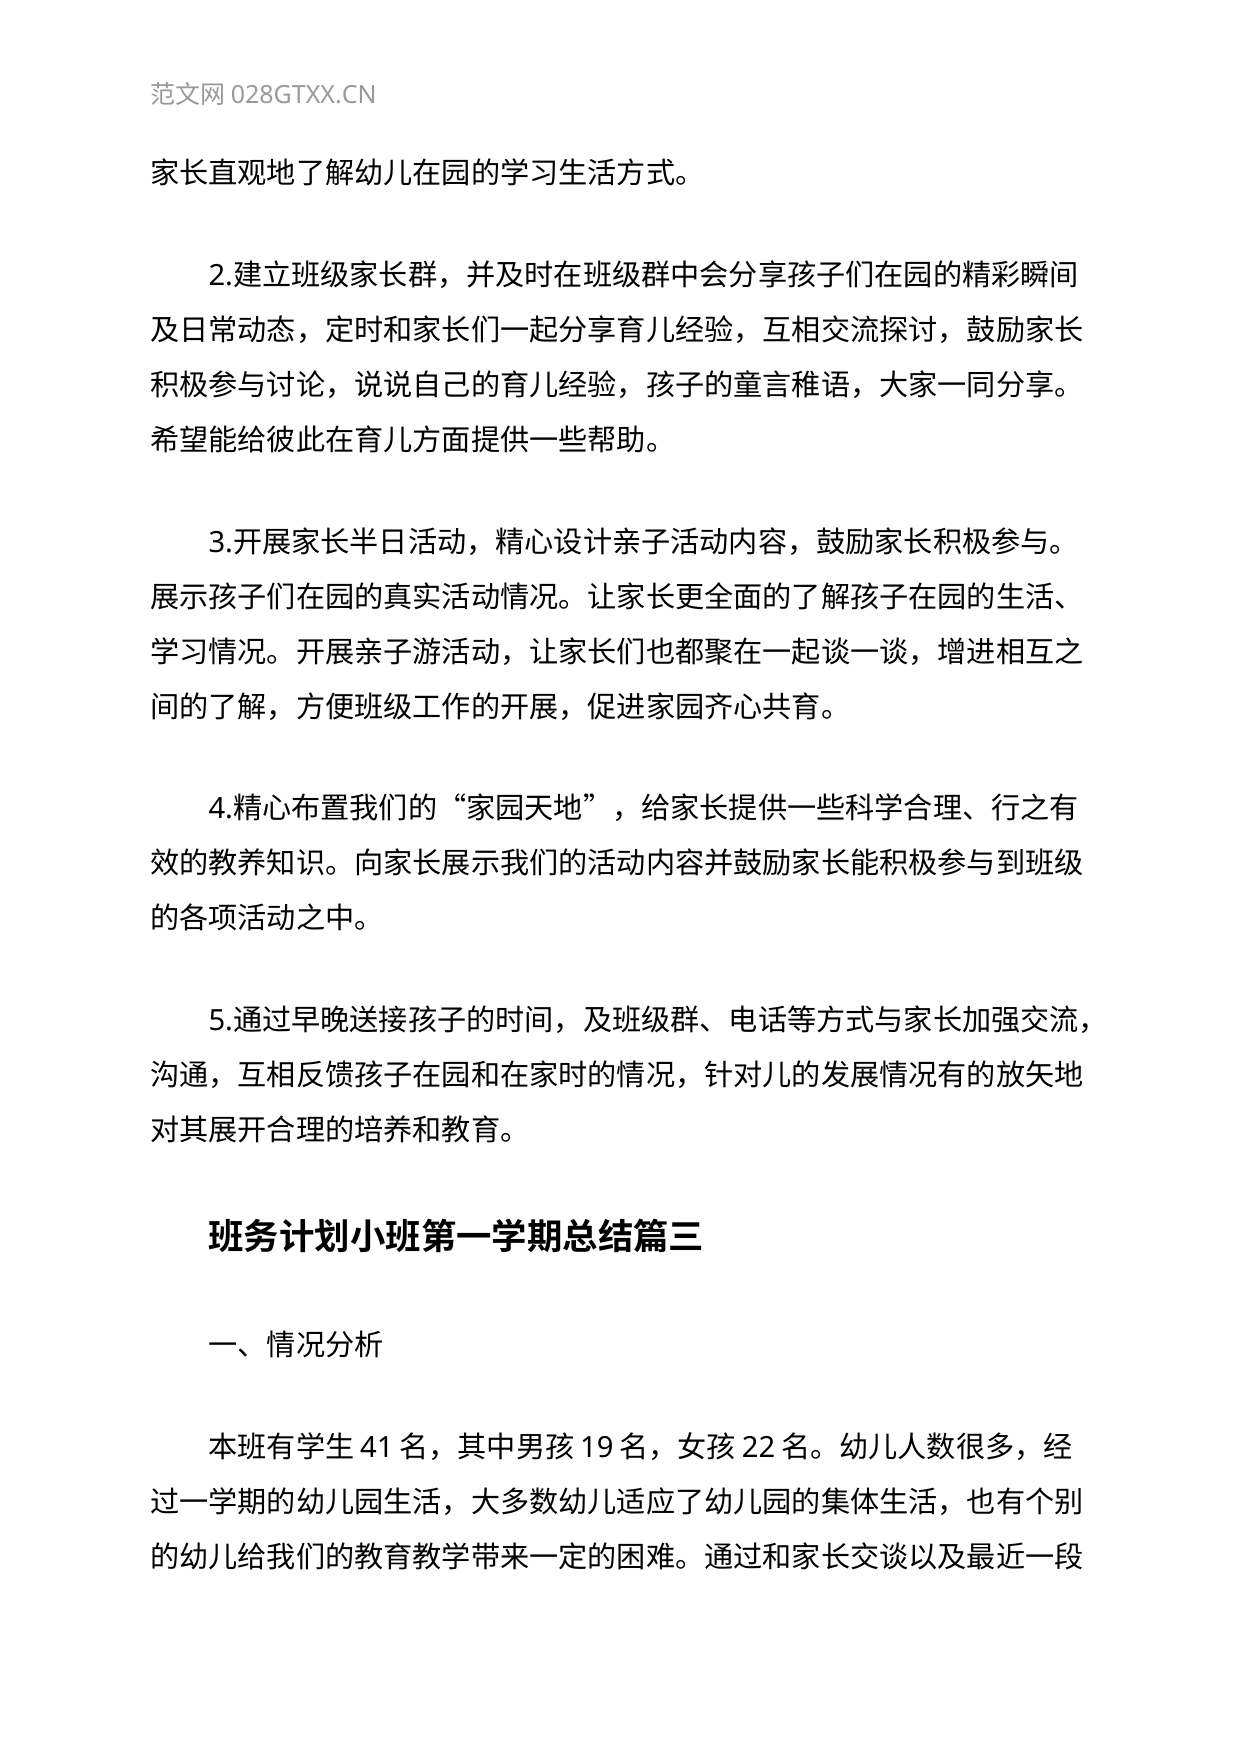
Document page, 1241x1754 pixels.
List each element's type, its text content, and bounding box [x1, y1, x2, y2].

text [150, 150, 1090, 192]
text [150, 1423, 1090, 1576]
text 2.建立班级家长群，并及时在班级群中会分享孩子们在园的精彩瞬间及日常动态，定时和家长们一起分享育儿经验，互相交流探讨，鼓励家长积极参与讨论，说说自己的育儿经验，孩子的童言稚语，大家一同分享。希望能给彼此在育儿方面提供一些帮助。 [150, 252, 1090, 459]
text 5.通过早晚送接孩子的时间，及班级群、电话等方式与家长加强交流，沟通，互相反馈孩子在园和在家时的情况，针对儿的发展情况有的放矢地对其展开合理的培养和教育。 [150, 997, 1090, 1149]
text 班务计划小班第一学期总结篇三 [150, 1208, 1090, 1259]
text 一、情况分析 [150, 1322, 1090, 1364]
text 4.精心布置我们的“家园天地”，给家长提供一些科学合理、行之有效的教养知识。向家长展示我们的活动内容并鼓励家长能积极参与到班级的各项活动之中。 [150, 785, 1090, 937]
text 3.开展家长半日活动，精心设计亲子活动内容，鼓励家长积极参与。展示孩子们在园的真实活动情况。让家长更全面的了解孩子在园的生活、学习情况。开展亲子游活动，让家长们也都聚在一起谈一谈，增进相互之间的了解，方便班级工作的开展，促进家园齐心共育。 [150, 518, 1090, 725]
